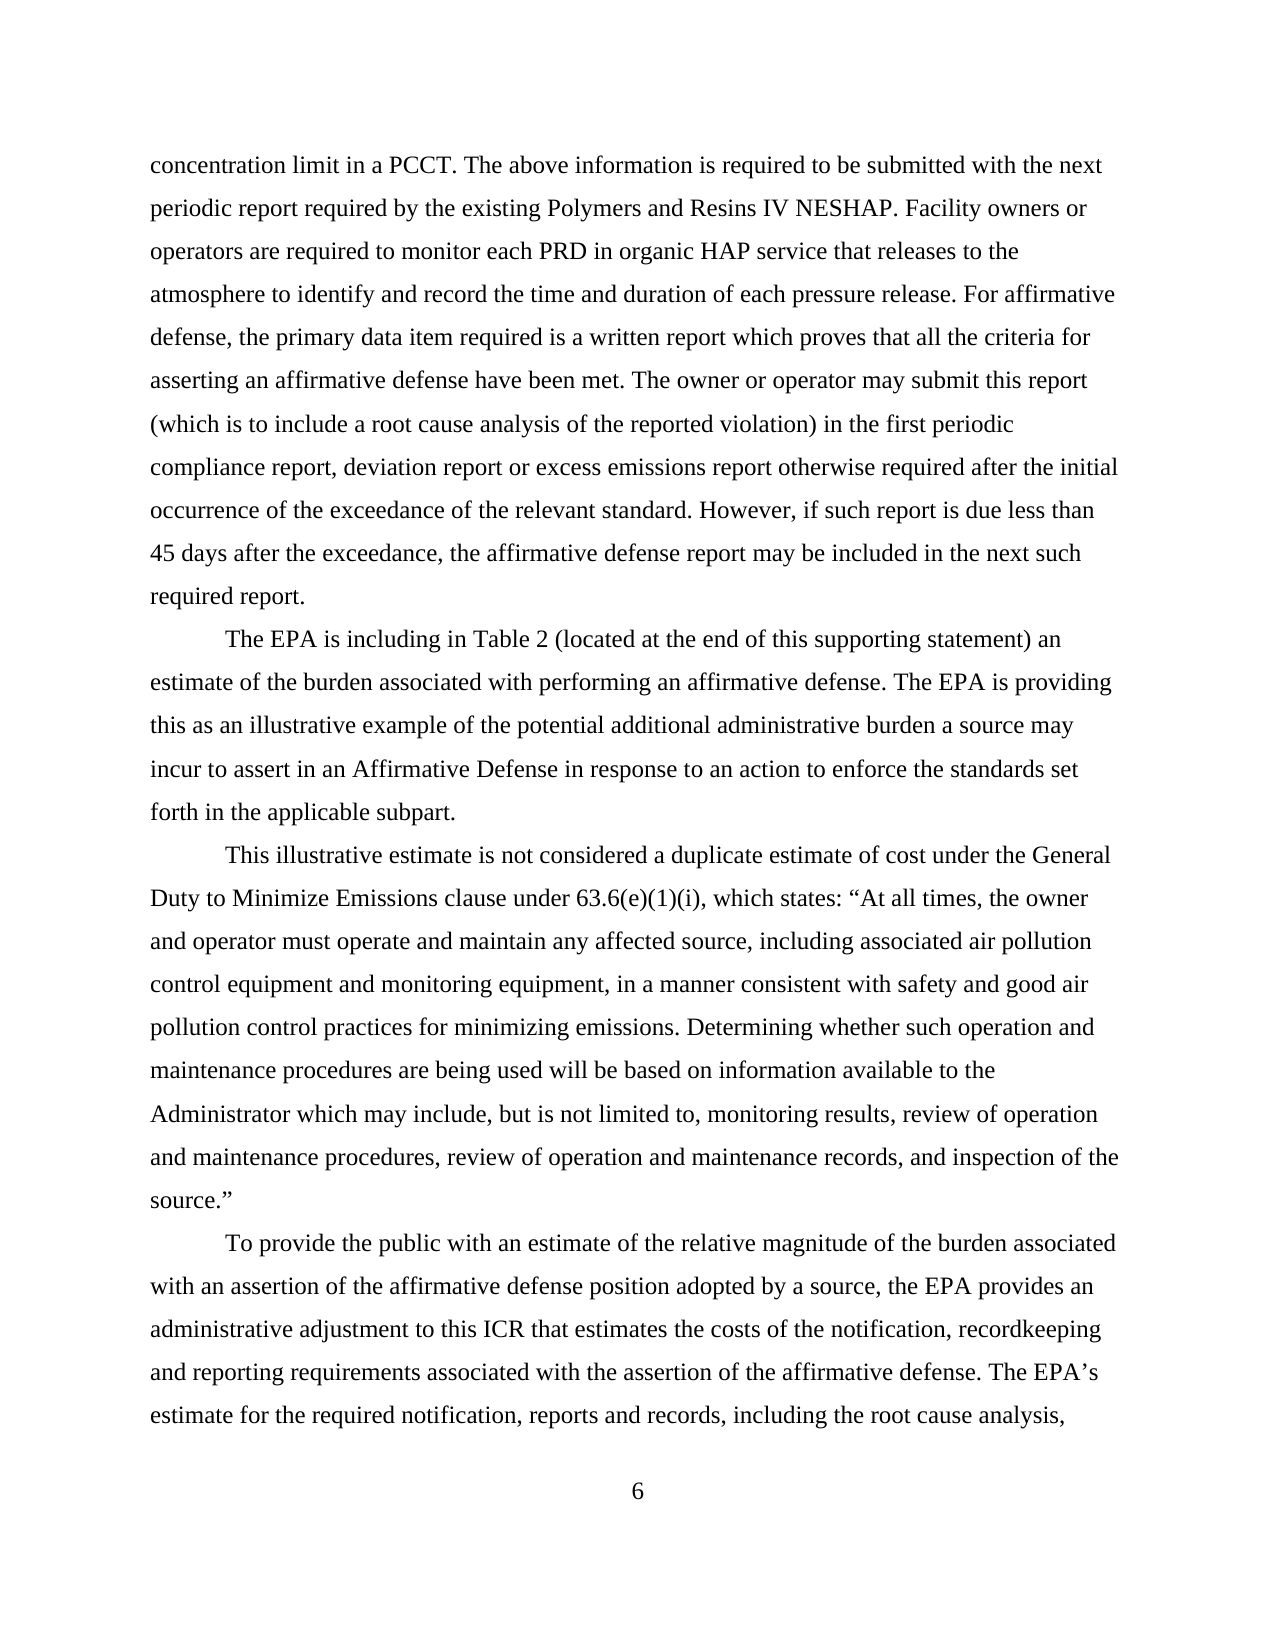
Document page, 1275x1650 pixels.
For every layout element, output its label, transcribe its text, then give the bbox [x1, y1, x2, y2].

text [150, 150, 1125, 610]
text This illustrative estimate is not considered a duplicate estimate of cost under the General Duty to Minimize Emissions clause under 63.6(e)(1)(i), which states: “At all times, the owner and operator must operate and maintain any affected source, including associated air pollution control equipment and monitoring equipment, in a manner consistent with safety and good air pollution control practices for minimizing emissions. Determining whether such operation and maintenance procedures are being used will be based on information available to the Administrator which may include, but is not limited to, monitoring results, review of operation and maintenance procedures, review of operation and maintenance records, and inspection of the source.” [150, 840, 1125, 1214]
text The EPA is including in Table 2 (located at the end of this supporting statement) an estimate of the burden associated with performing an affirmative defense. The EPA is providing this as an illustrative example of the potential additional administrative burden a source may incur to assert in an Affirmative Defense in response to an action to enforce the standards set forth in the applicable subpart. [150, 624, 1125, 826]
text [150, 1228, 1125, 1429]
